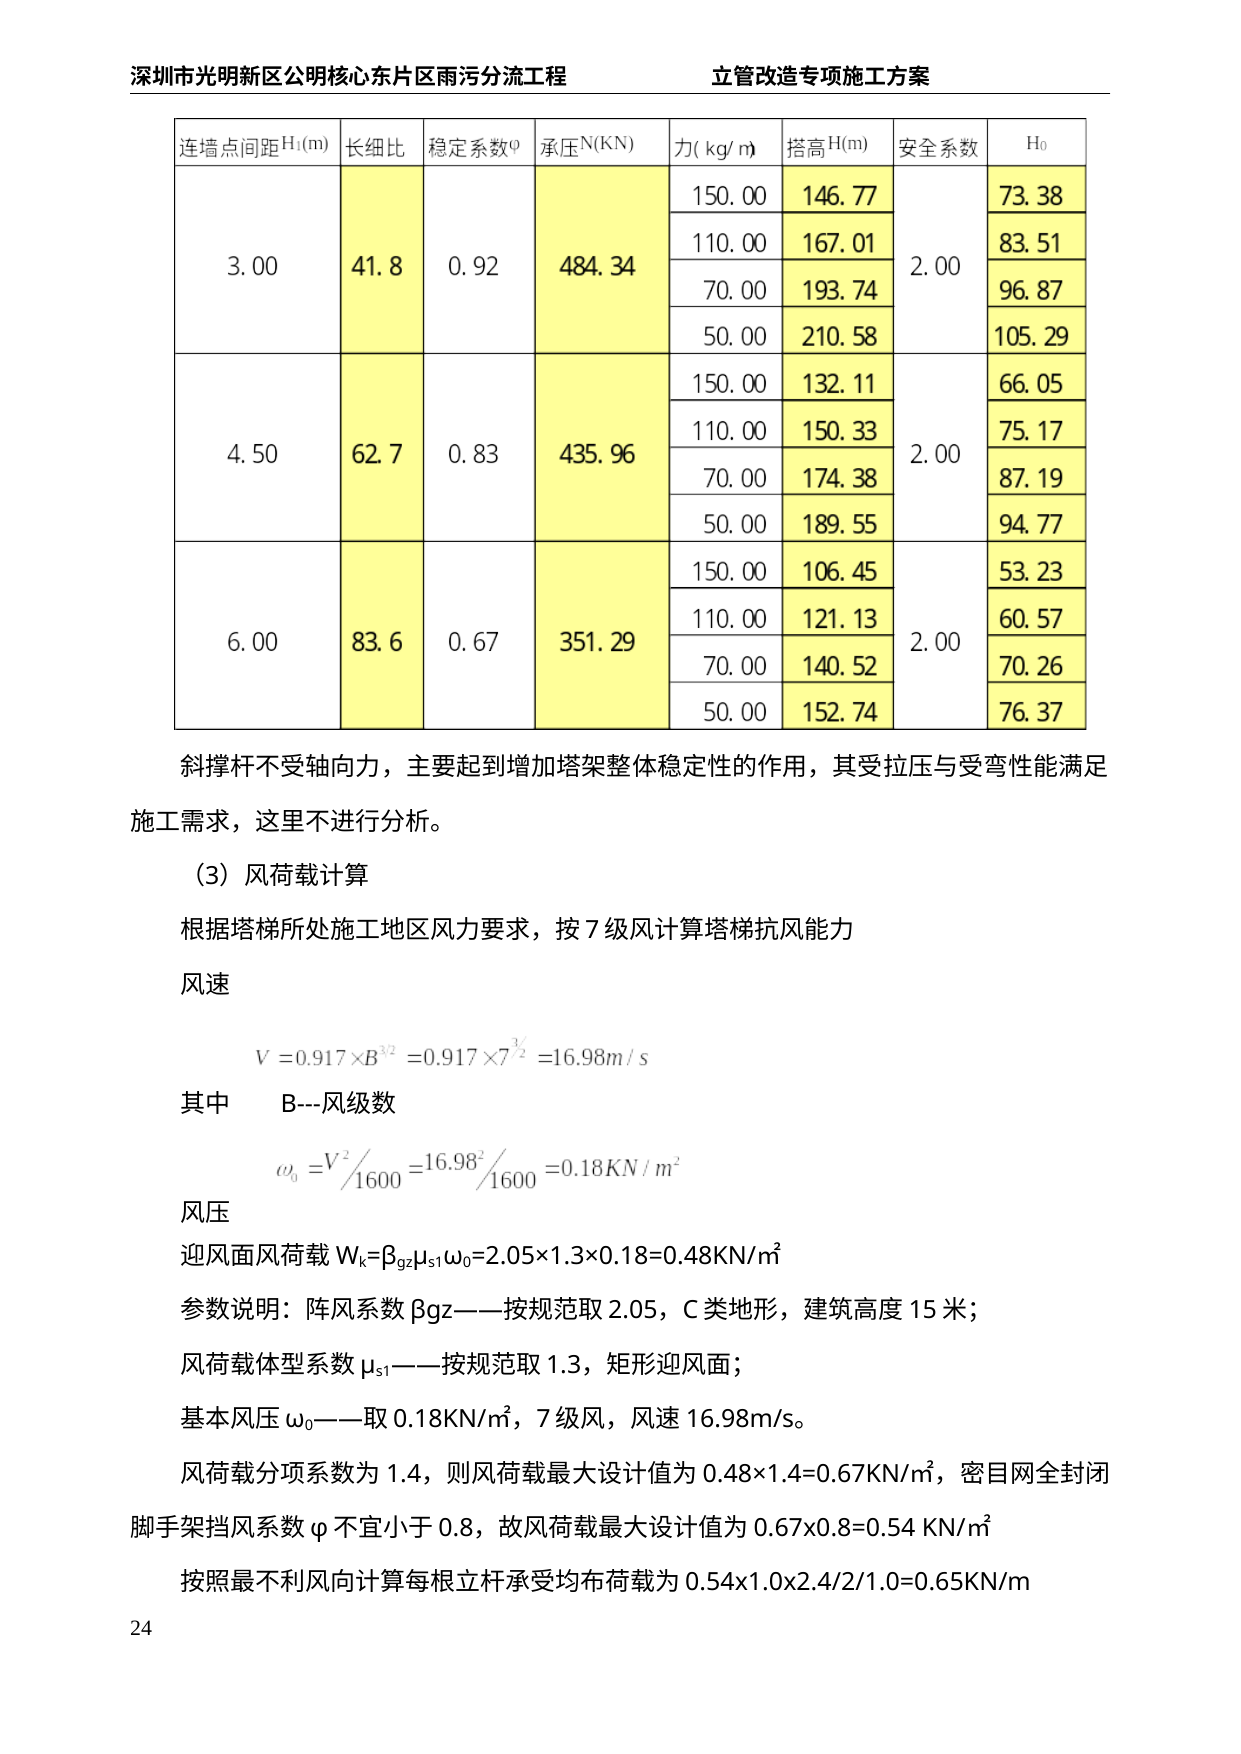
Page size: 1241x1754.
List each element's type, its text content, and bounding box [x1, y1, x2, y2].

text 风荷载体型系数μs1——按规范取1.3，矩形迎风面； [130, 1344, 1110, 1381]
text 其中 B---风级数 [130, 1084, 1110, 1120]
text 参数说明：阵风系数βgz——按规范取2.05，C类地形，建筑高度15米； [130, 1290, 1110, 1326]
text 斜撑杆不受轴向力，主要起到增加塔架整体稳定性的作用，其受拉压与受弯性能满足施工需求，这里不进行分析。 [130, 747, 1110, 837]
text 风压 [130, 1138, 1110, 1236]
text 迎风面风荷载 Wk=βgzμs1ω0=2.05×1.3×0.18=0.48KN/㎡ [130, 1236, 1110, 1272]
text 根据塔梯所处施工地区风力要求，按7级风计算塔梯抗风能力 [130, 910, 1110, 946]
text 风速 [130, 964, 1110, 1001]
text （3）风荷载计算 [130, 856, 1110, 892]
text 基本风压ω0——取0.18KN/㎡，7级风，风速16.98m/s。 [130, 1399, 1110, 1435]
text 风荷载分项系数为1.4，则风荷载最大设计值为0.48×1.4=0.67KN/㎡，密目网全封闭脚手架挡风系数φ不宜小于0.8，故风荷载最大设计值为0.67x0.8=0.54 KN/㎡ [130, 1453, 1110, 1544]
text 按照最不利风向计算每根立杆承受均布荷载为0.54x1.0x2.4/2/1.0=0.65KN/m [130, 1562, 1110, 1598]
